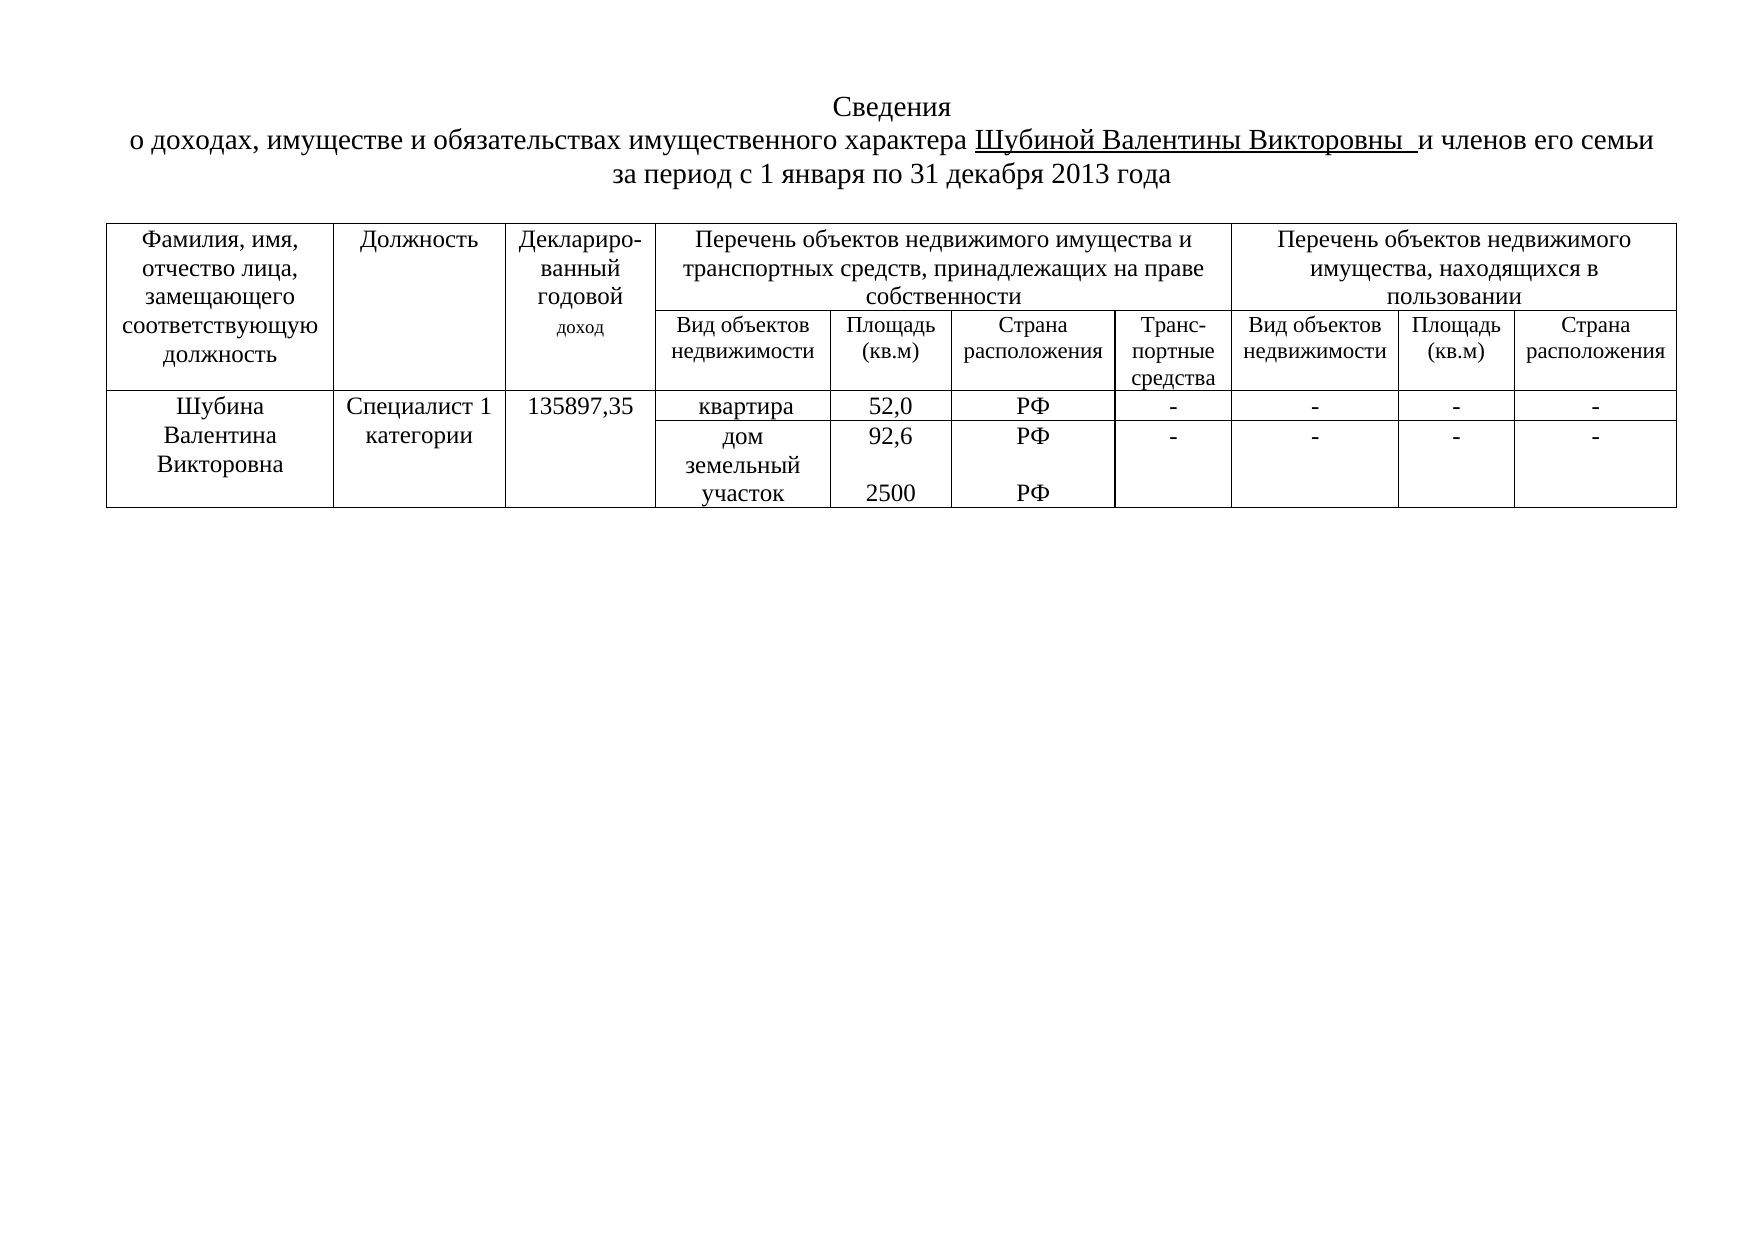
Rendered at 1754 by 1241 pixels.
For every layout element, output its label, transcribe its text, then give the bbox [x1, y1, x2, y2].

table_cell квартира [656, 391, 830, 420]
table_header Должность [334, 224, 505, 390]
table_cell - [1399, 391, 1514, 420]
table_cell Страна расположения [952, 311, 1114, 390]
table_cell РФ [952, 391, 1114, 420]
table_cell - [1232, 421, 1398, 507]
table_cell РФ РФ [952, 421, 1114, 507]
table_cell Вид объектов недвижимости [656, 311, 830, 390]
table_cell 52,0 [831, 391, 951, 420]
table_header Деклариро-ванный годовой доход [506, 224, 655, 390]
table_cell - [1116, 391, 1231, 420]
text о доходах, имуществе и обязательствах имущественного характера Шубиной Валентины Викторовны и членов его семьи за период с 1 января по 31 декабря 2013 года [118, 122, 1665, 189]
table_cell Площадь (кв.м) [831, 311, 951, 390]
table_cell Транс-портные средства [1116, 311, 1231, 390]
table_header Перечень объектов недвижимого имущества и транспортных средств, принадлежащих на праве собственности [656, 224, 1231, 310]
table_cell - [1116, 421, 1231, 507]
table_cell 135897,35 [506, 391, 655, 507]
table_cell - [1515, 391, 1676, 420]
table_header Перечень объектов недвижимого имущества, находящихся в пользовании [1232, 224, 1676, 310]
table_header Фамилия, имя, отчество лица, замещающего соответствующую должность [107, 224, 333, 390]
text Сведения [118, 89, 1665, 122]
table_cell - [1399, 421, 1514, 507]
table_cell Вид объектов недвижимости [1232, 311, 1398, 390]
table_cell - [1232, 391, 1398, 420]
table_cell Площадь (кв.м) [1399, 311, 1514, 390]
table_cell - [1515, 421, 1676, 507]
table_cell Шубина Валентина Викторовна [107, 391, 333, 507]
table_cell 92,6 2500 [831, 421, 951, 507]
table_cell дом земельный участок [656, 421, 830, 507]
table_cell Страна расположения [1515, 311, 1676, 390]
table_cell Специалист 1 категории [334, 391, 505, 507]
